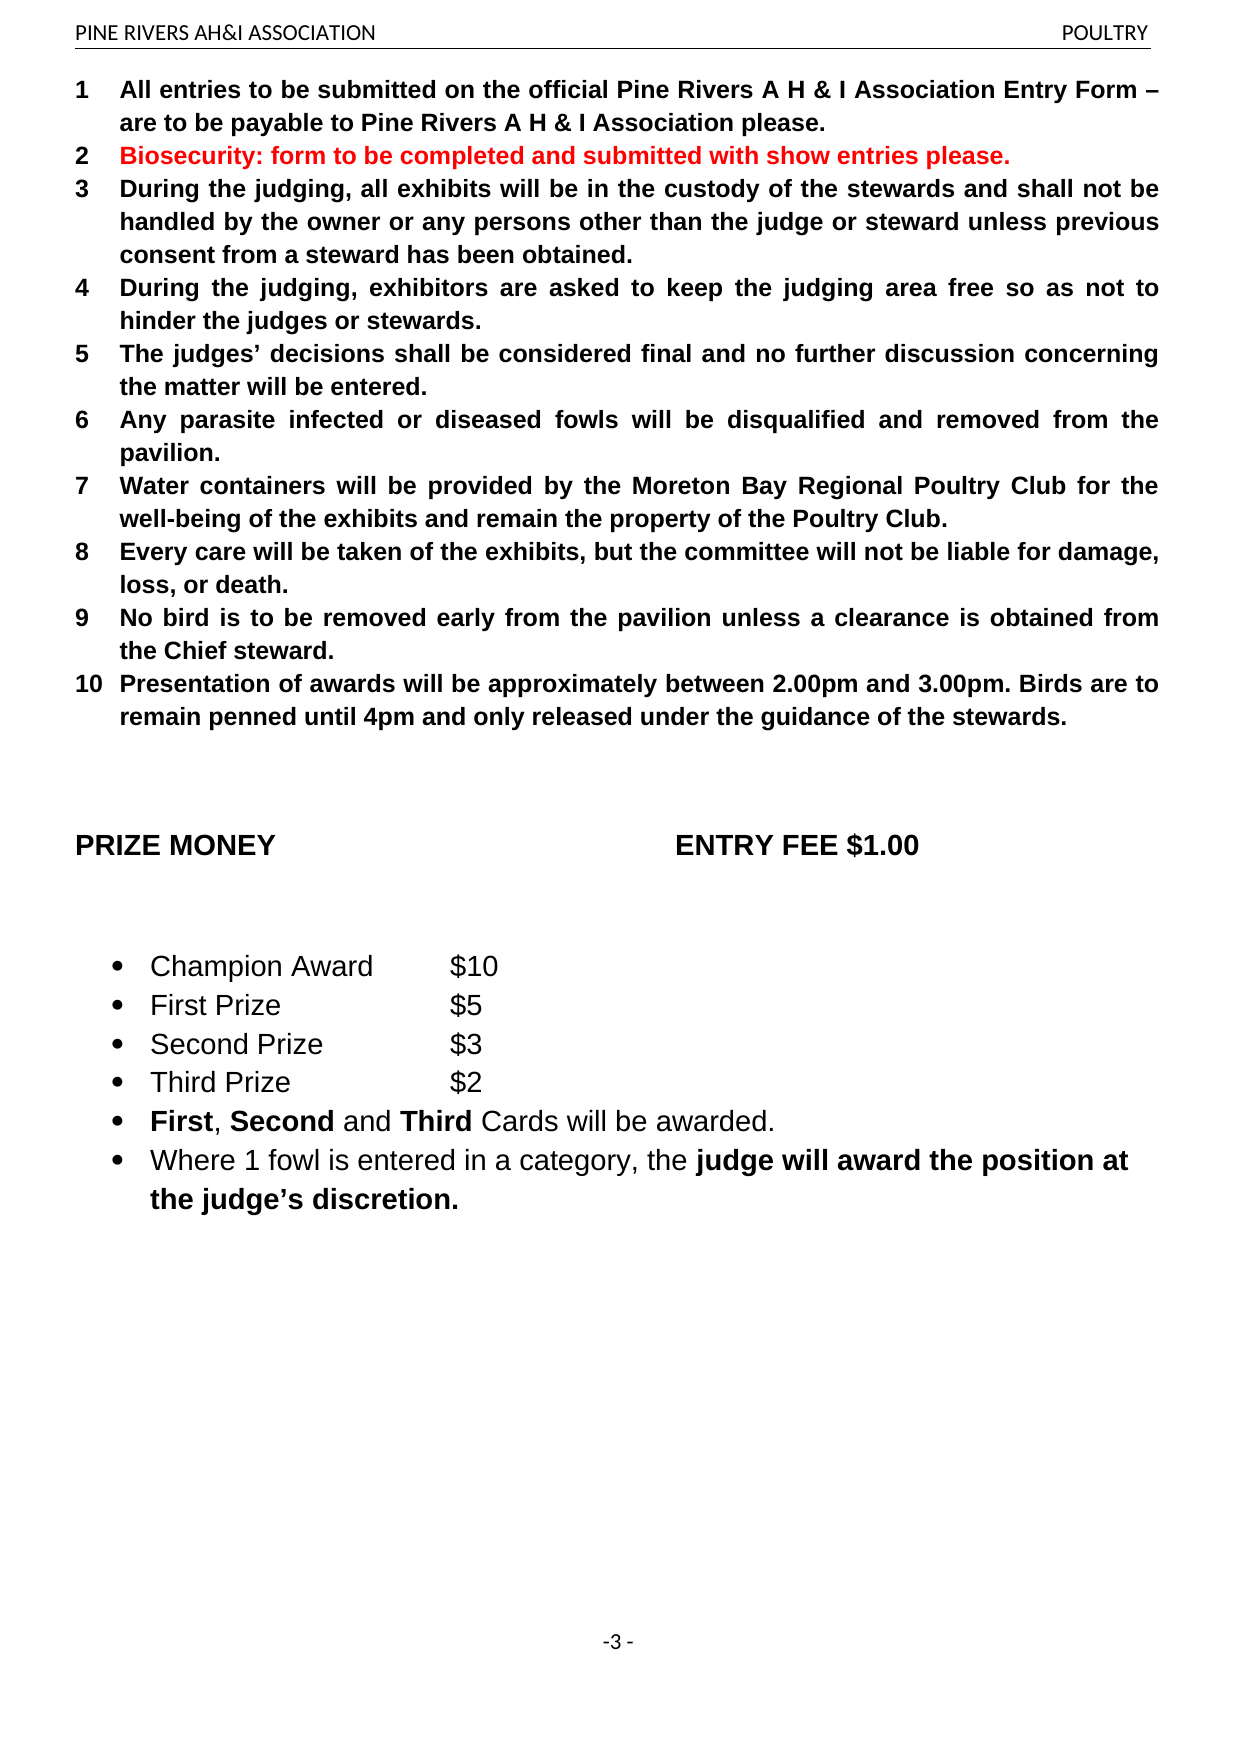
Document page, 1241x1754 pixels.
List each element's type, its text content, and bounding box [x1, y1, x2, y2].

list The judges’ decisions shall be considered final and no further discussion concerning the matter will be entered. [75, 339, 1161, 401]
list Third Prize $2 [112, 1066, 1161, 1099]
list During the judging, all exhibits will be in the custody of the stewards and shall not be handled by the owner or any persons other than the judge or steward unless previous consent from a steward has been obtained. [75, 174, 1161, 269]
list Water containers will be provided by the Moreton Bay Regional Poultry Club for the well-being of the exhibits and remain the property of the Poultry Club. [75, 471, 1161, 533]
list Second Prize $3 [112, 1027, 1161, 1061]
list No bird is to be removed early from the pavilion unless a clearance is obtained from the Chief steward. [75, 603, 1161, 665]
list Presentation of awards will be approximately between 2.00pm and 3.00pm. Birds are to remain penned until 4pm and only released under the guidance of the stewards. [75, 669, 1161, 731]
list PRIZE MONEY ENTRY FEE $1.00 [75, 828, 1161, 862]
list First Prize $5 [112, 988, 1161, 1022]
list First, Second and Third Cards will be awarded. [112, 1104, 1161, 1138]
list Champion Award $10 [112, 949, 1161, 983]
list Biosecurity: form to be completed and submitted with show entries please. [75, 141, 1161, 170]
list Where 1 fowl is entered in a category, the judge will award the position at the judge’s discretion. [112, 1143, 1161, 1215]
list Every care will be taken of the exhibits, but the committee will not be liable for damage, loss, or death. [75, 537, 1161, 599]
list All entries to be submitted on the official Pine Rivers A H & I Association Entry Form – are to be payable to Pine Rivers A H & I Association please. [75, 75, 1161, 137]
list Any parasite infected or diseased fowls will be disqualified and removed from the pavilion. [75, 405, 1161, 467]
list During the judging, exhibitors are asked to keep the judging area free so as not to hinder the judges or stewards. [75, 273, 1161, 335]
